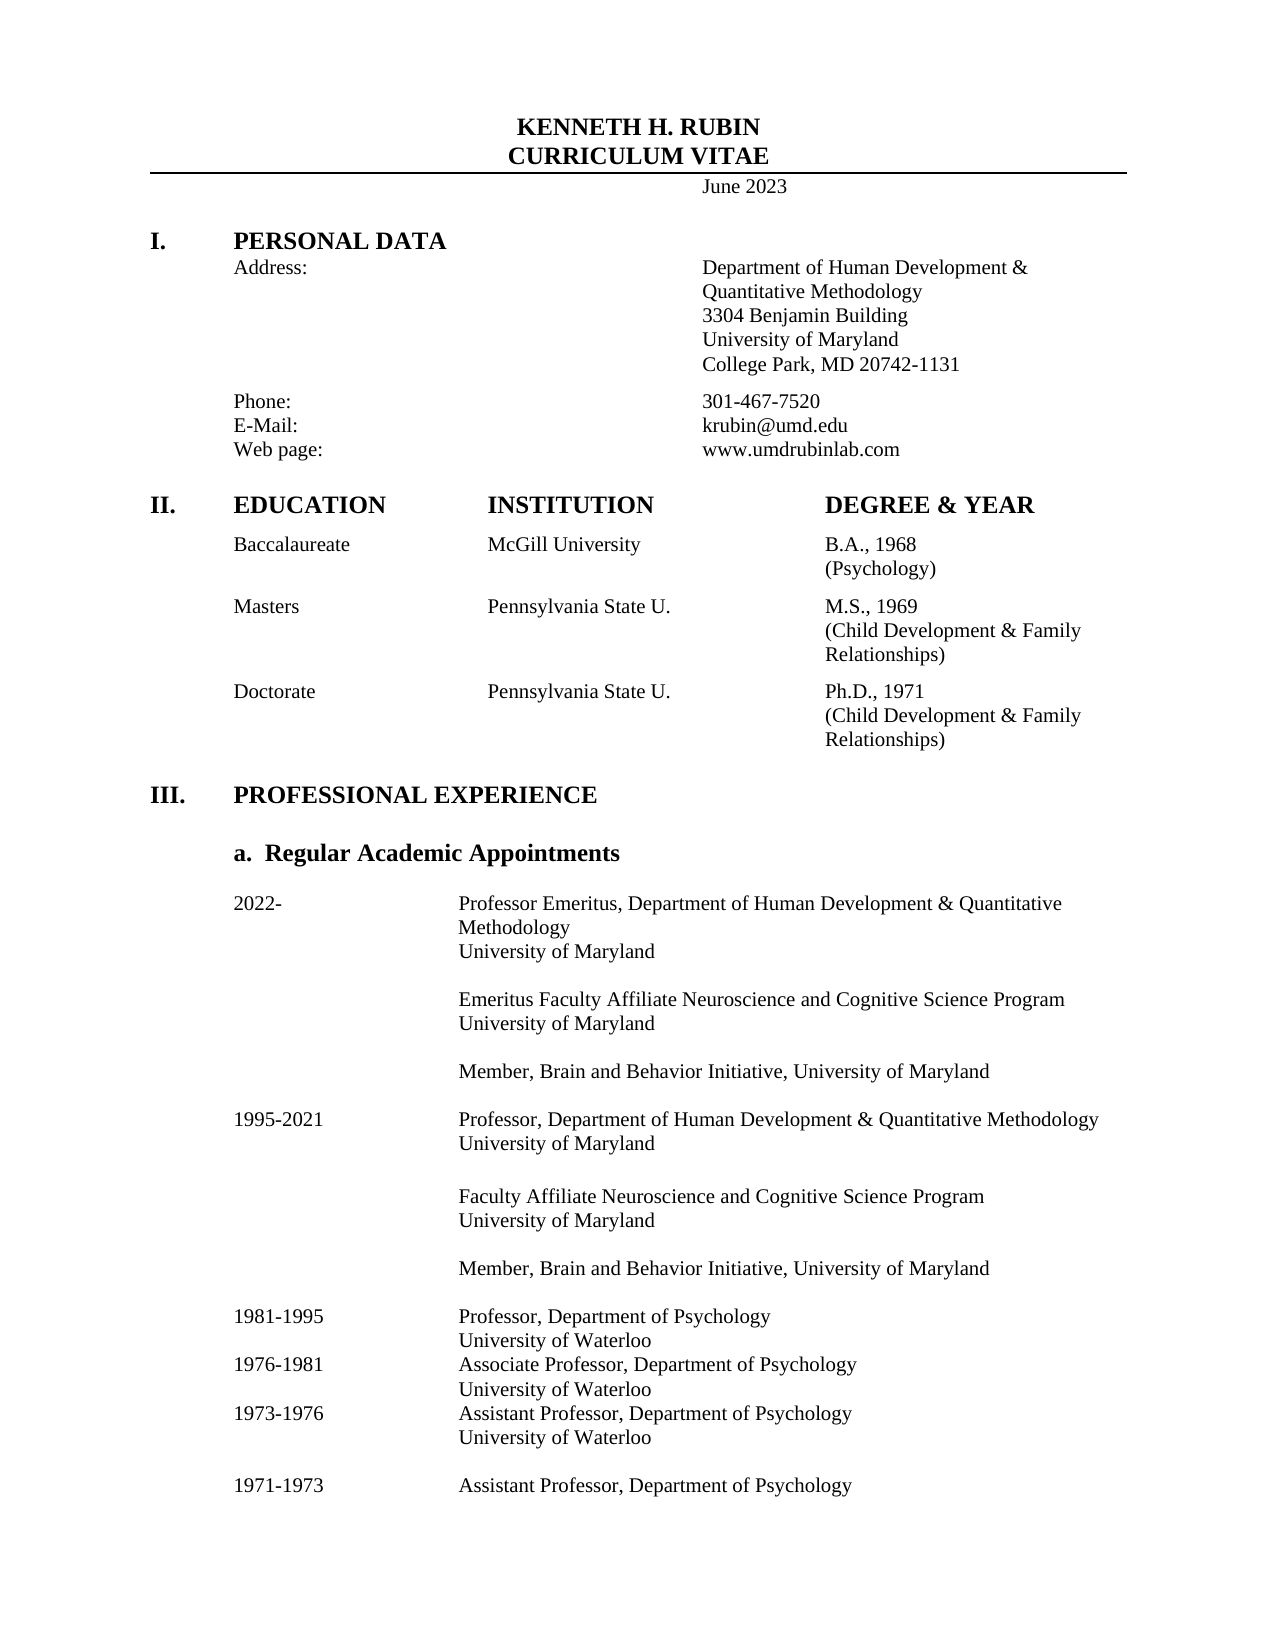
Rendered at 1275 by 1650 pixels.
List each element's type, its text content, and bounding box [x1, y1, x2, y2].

text CURRICULUM VITAE [150, 141, 1127, 172]
text of Waterloo [150, 1424, 1127, 1449]
text 2022- Professor Emeritus, Department of Human Development & Quantitative Methodology [150, 891, 1127, 939]
text Emeritus Faculty Affiliate Neuroscience and Cognitive Science Program [458, 987, 1127, 1011]
text 1971-1973 Assistant Professor, Department of Psychology [150, 1473, 1127, 1497]
text of Maryland [150, 1131, 1127, 1155]
text 1973-1976 Assistant Professor, Department of Psychology [150, 1401, 1127, 1424]
title KENNETH H. RUBIN [150, 112, 1127, 141]
text University of Maryland [458, 1208, 1127, 1232]
text June 2023 [150, 174, 1127, 198]
text Web page: www.umdrubinlab.com [150, 437, 1127, 461]
text II. EDUCATION INSTITUTION DEGREE & YEAR [150, 490, 1127, 519]
text (Psychology) [150, 556, 1127, 580]
text Faculty Affiliate Neuroscience and Cognitive Science Program [458, 1184, 1127, 1208]
text University of Maryland [458, 1011, 1127, 1035]
text Address: Department of Human Development & [150, 255, 1126, 279]
text of Maryland [150, 939, 1127, 963]
text Phone: 301-467-7520 [150, 376, 1127, 413]
text of Maryland [150, 327, 1127, 351]
text E-Mail: krubin@umd.edu [150, 413, 1127, 437]
text I. PERSONAL DATA [150, 226, 1127, 255]
text III. PROFESSIONAL EXPERIENCE [150, 780, 1127, 809]
text Baccalaureate B.A., 1968 [150, 519, 1127, 556]
text Masters State U. M.S., 1969 [150, 580, 1127, 618]
text a. Regular Academic Appointments [150, 838, 1127, 866]
text 1995-2021 Professor, Department of Human Development & Quantitative Methodology [150, 1107, 1127, 1131]
text Quantitative Methodology [150, 279, 1126, 303]
text 1981-1995 Professor, Department of Psychology [150, 1304, 1127, 1328]
text 1976-1981 Associate Professor, Department of Psychology [150, 1352, 1127, 1376]
text (Child Development & Family Relationships) [150, 703, 1127, 751]
text Doctorate Pennsylvania State U. Ph.D., 1971 [150, 666, 1127, 703]
text Member, Brain and Behavior Initiative, University of Maryland [458, 1059, 1127, 1083]
text Member, Brain and Behavior Initiative, University of Maryland [458, 1256, 1127, 1280]
text 3304 [150, 303, 1127, 327]
text (Child Development & Family Relationships) [150, 618, 1127, 666]
